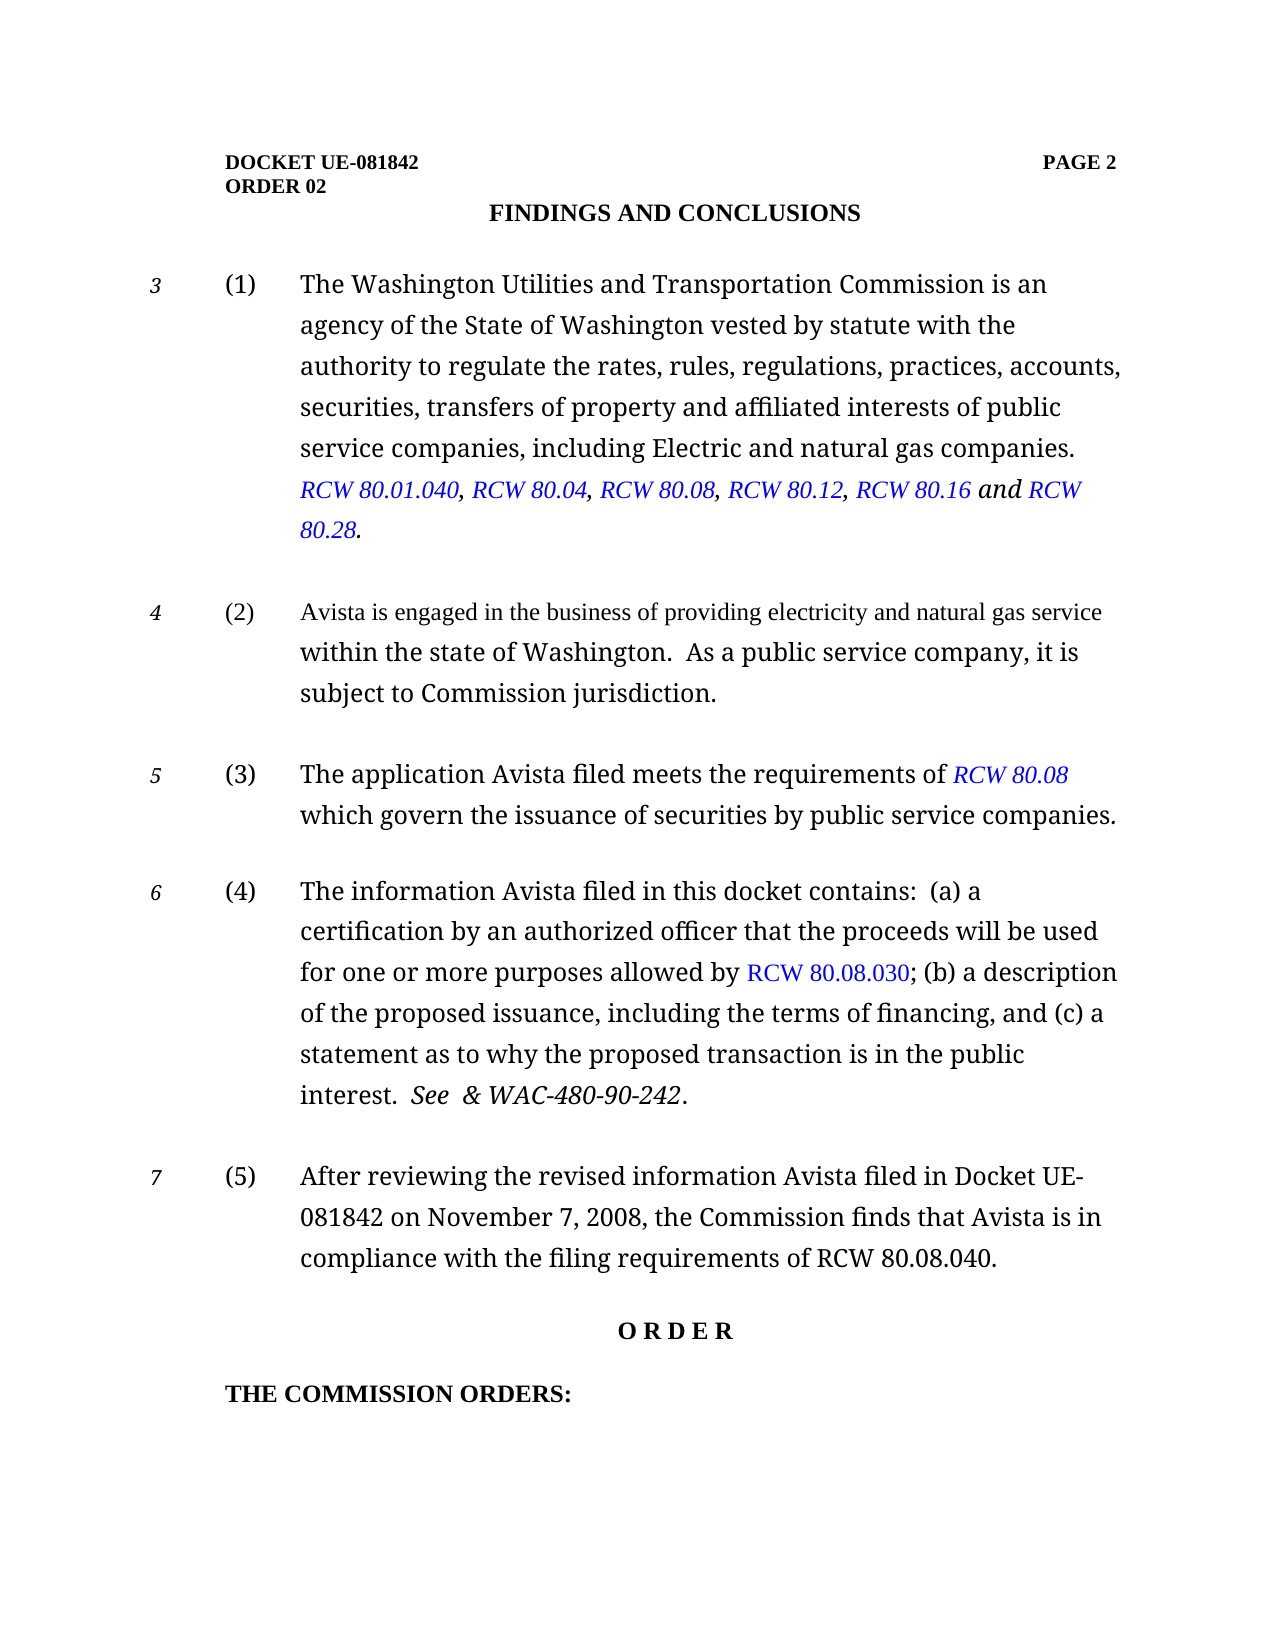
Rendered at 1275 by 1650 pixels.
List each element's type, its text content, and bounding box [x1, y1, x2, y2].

text FINDINGS AND CONCLUSIONS [225, 198, 1125, 227]
text (3) The application Avista filed meets the requirements of RCW 80.08 which govern the issuance of securities by public service companies. [150, 757, 1125, 832]
text (2) Avista is engaged in the business of providing electricity and natural gas service within the state of Washington. As a public service company, it is subject to Commission jurisdiction. [150, 594, 1125, 709]
text THE COMMISSION ORDERS: [225, 1379, 1125, 1408]
text (5) After reviewing the revised information Avista filed in Docket UE-081842 on November 7, 2008, the Commission finds that Avista is in compliance with the filing requirements of RCW 80.08.040. [150, 1159, 1125, 1275]
subtitle O R D E R [225, 1316, 1125, 1345]
text (4) The information Avista filed in this docket contains: (a) a certification by an authorized officer that the proceeds will be used for one or more purposes allowed by RCW 80.08.030; (b) a description of the proposed issuance, including the terms of financing, and (c) a statement as to why the proposed transaction is in the public interest. See WAC 480-100-242 & WAC-480-90-242. [150, 873, 1125, 1111]
